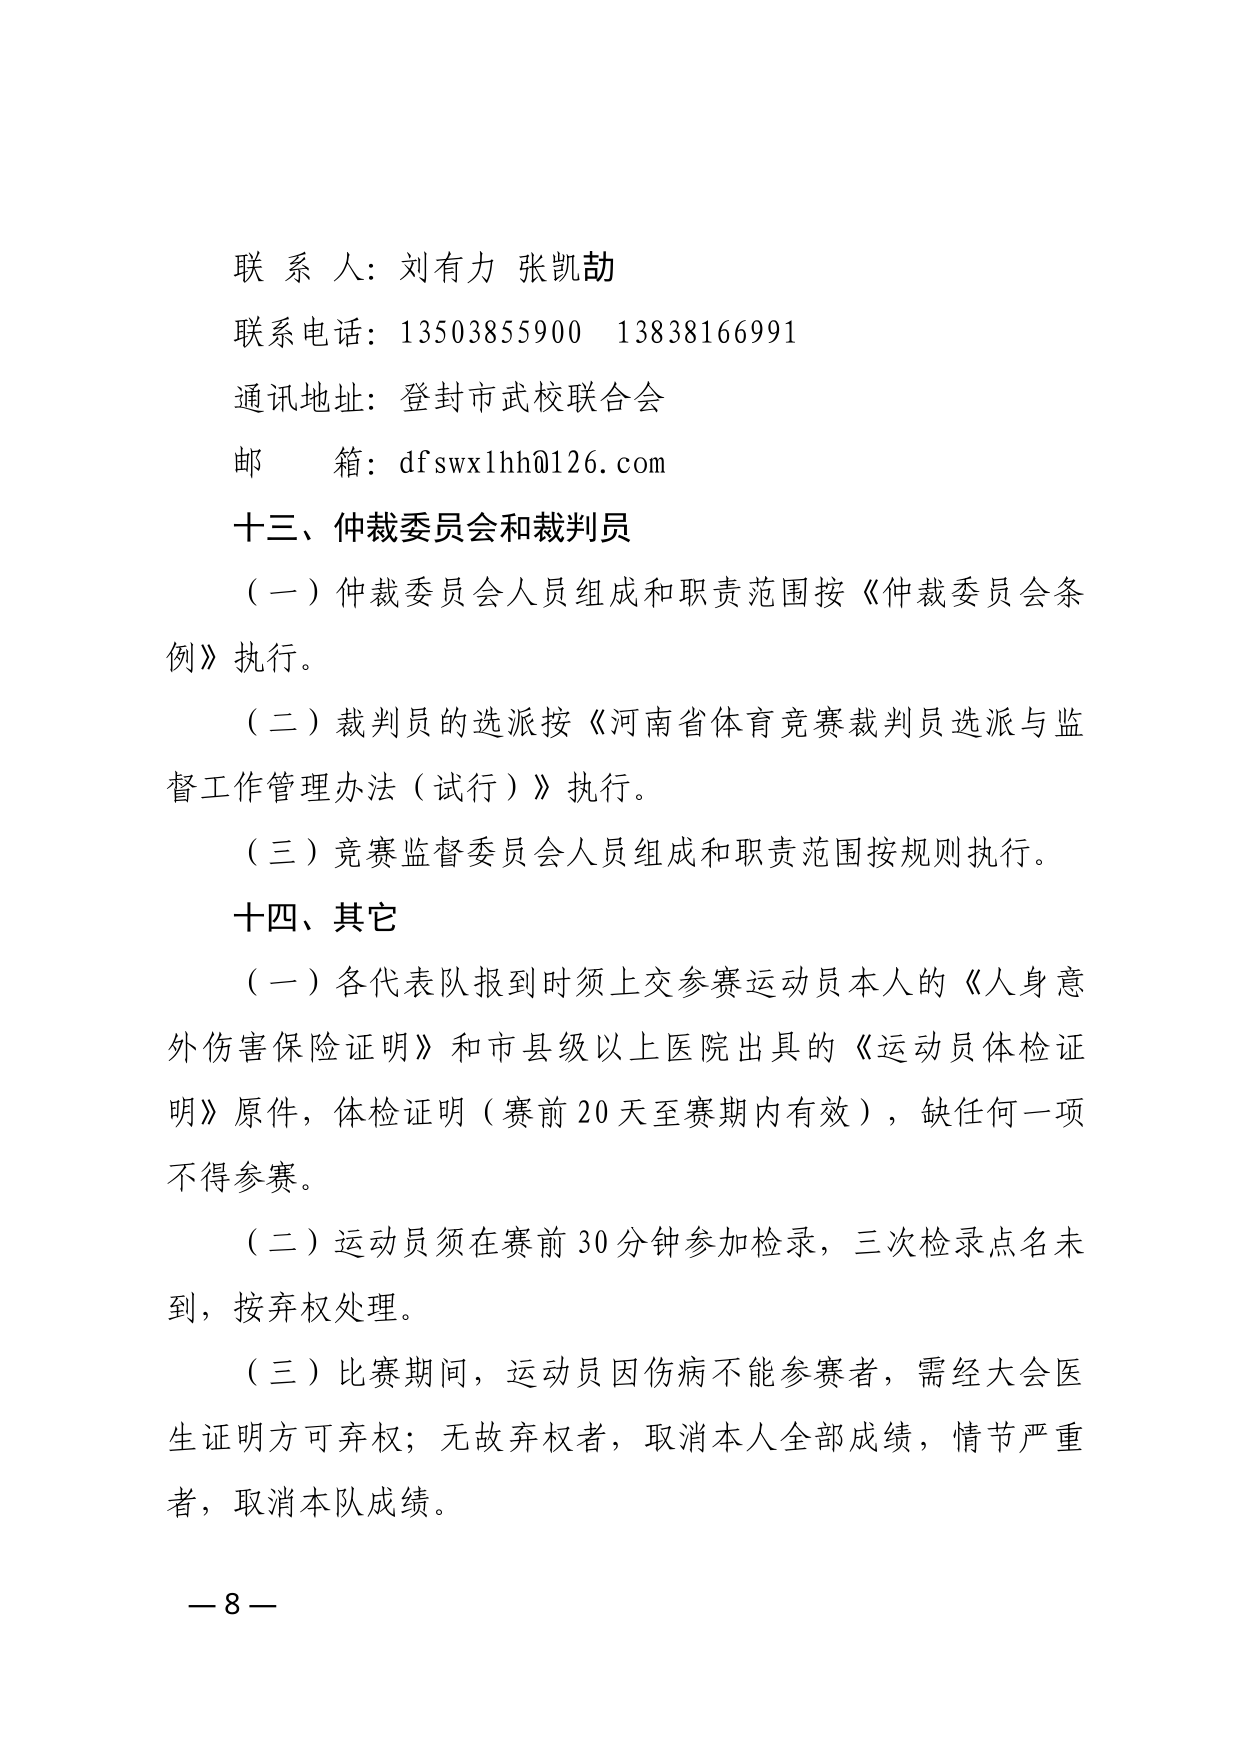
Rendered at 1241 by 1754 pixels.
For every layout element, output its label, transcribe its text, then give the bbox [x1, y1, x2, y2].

list （一）各代表队报到时须上交参赛运动员本人的《人身意外伤害保险证明》和市县级以上医院出具的《运动员体检证明》原件，体检证明（赛前20天至赛期内有效），缺任何一项不得参赛。 [165, 948, 1087, 1208]
list （三）比赛期间，运动员因伤病不能参赛者，需经大会医生证明方可弃权；无故弃权者，取消本人全部成绩，情节严重者，取消本队成绩。 [165, 1338, 1087, 1533]
list 联系电话：13503855900 13838166991 [165, 298, 1087, 363]
list 通讯地址：登封市武校联合会 [165, 363, 1087, 428]
list 十四、其它 [165, 883, 1087, 948]
list 联 系 人：刘有力 张凯劼 [165, 233, 1087, 298]
list （二）运动员须在赛前30分钟参加检录，三次检录点名未到，按弃权处理。 [165, 1208, 1087, 1338]
text （二）裁判员的选派按《河南省体育竞赛裁判员选派与监督工作管理办法（试行）》执行。 [165, 688, 1087, 818]
list （一）仲裁委员会人员组成和职责范围按《仲裁委员会条例》执行。 [165, 558, 1087, 688]
list 邮 箱：dfswxlhh@126.com [165, 428, 1087, 493]
list 十三、仲裁委员会和裁判员 [165, 493, 1087, 558]
list （三）竞赛监督委员会人员组成和职责范围按规则执行。 [165, 818, 1087, 883]
